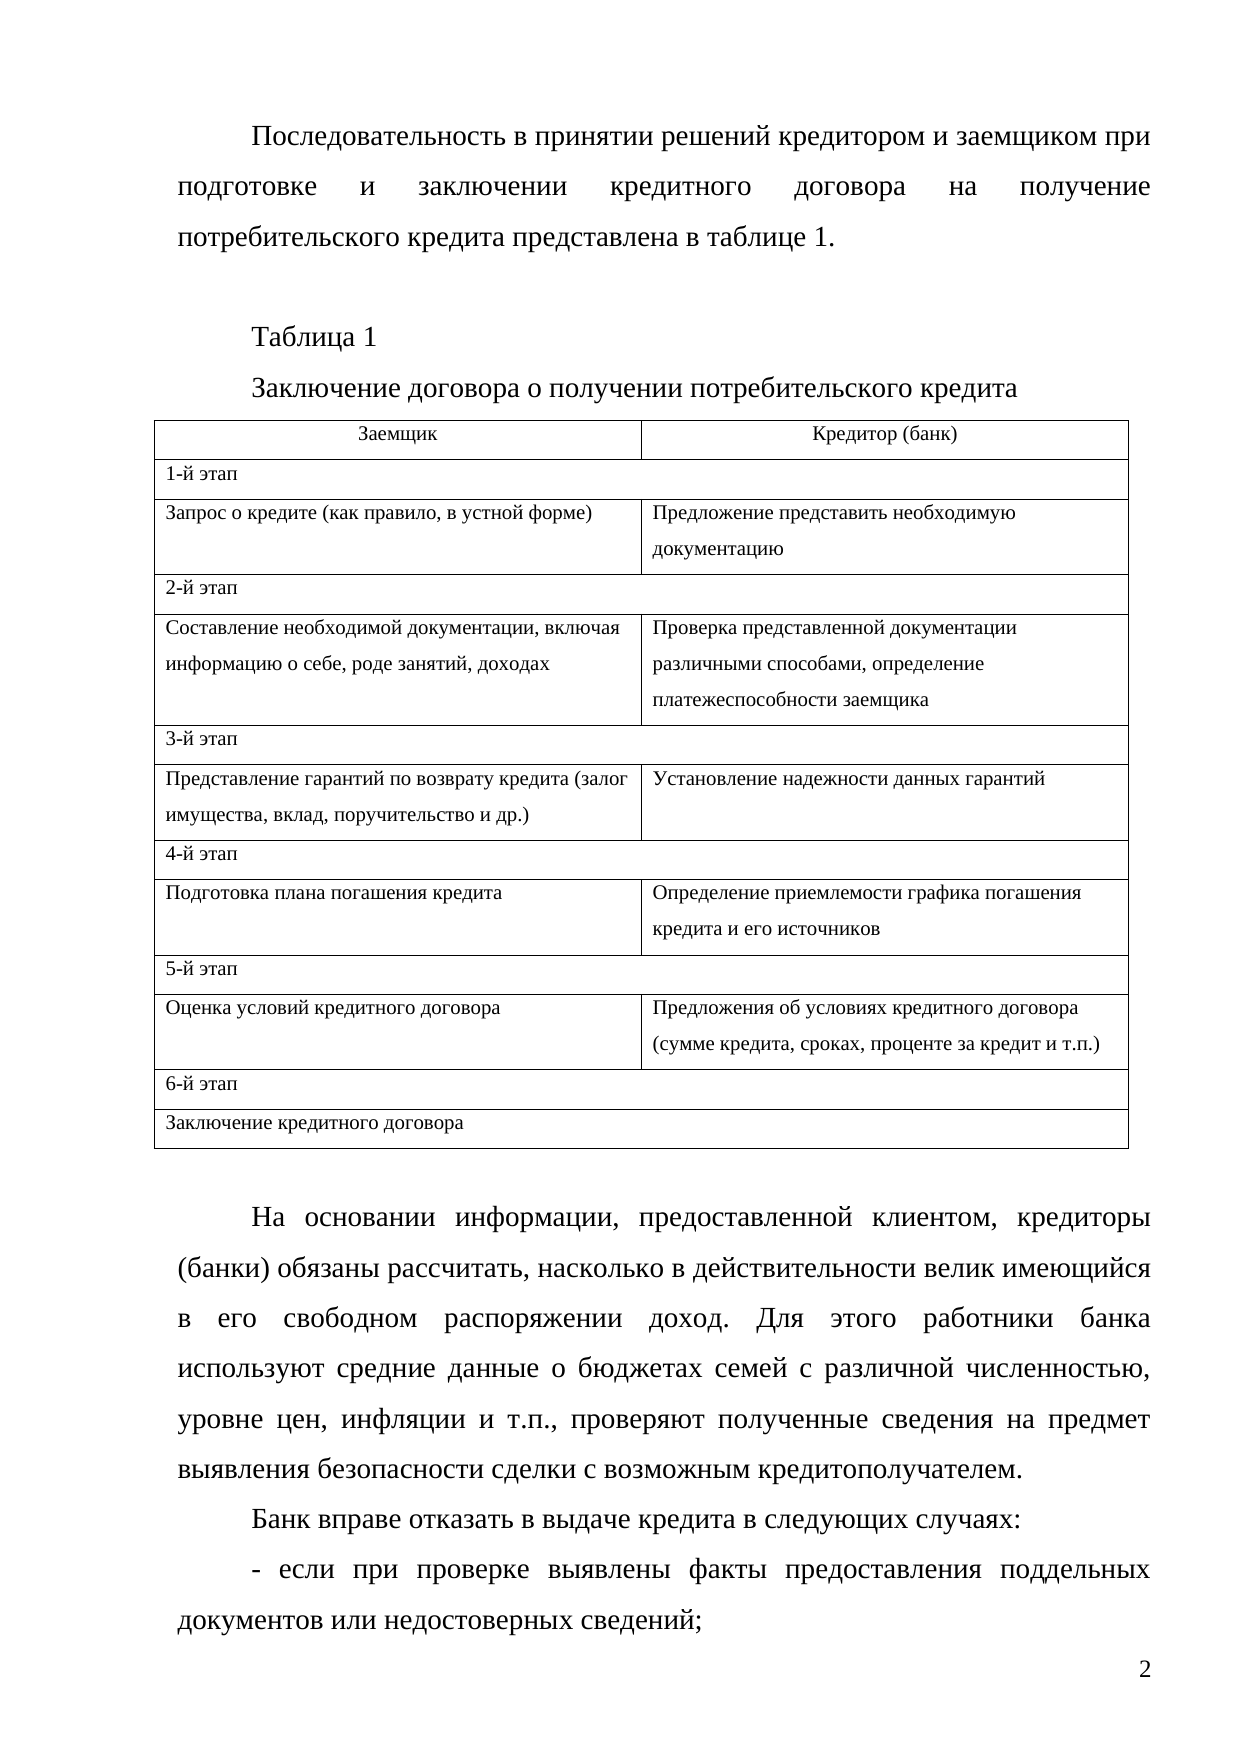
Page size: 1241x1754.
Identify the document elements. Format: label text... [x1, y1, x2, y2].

table_cell Проверка представленной документации различными способами, определение платежеспособности заемщика [642, 615, 1128, 725]
text Таблица 1 [177, 319, 1152, 353]
table_cell Определение приемлемости графика погашения кредита и его источников [642, 880, 1128, 954]
text Последовательность в принятии решений кредитором и заемщиком при подготовке и заключении кредитного договора на получение потребительского кредита представлена в таблице 1. [177, 118, 1152, 252]
table_cell Подготовка плана погашения кредита [155, 880, 641, 954]
table_header Кредитор (банк) [642, 421, 1128, 459]
table_cell Установление надежности данных гарантий [642, 765, 1128, 840]
table_cell 1-й этап [155, 460, 1128, 499]
table_cell Предложение представить необходимую документацию [642, 500, 1128, 574]
table_cell 4-й этап [155, 841, 1128, 879]
text Банк вправе отказать в выдаче кредита в следующих случаях: [177, 1501, 1152, 1535]
table_cell 2-й этап [155, 575, 1128, 613]
text Заключение договора о получении потребительского кредита [177, 370, 1152, 403]
table_cell Заключение кредитного договора [155, 1110, 1128, 1148]
text На основании информации, предоставленной клиентом, кредиторы (банки) обязаны рассчитать, насколько в действительности велик имеющийся в его свободном распоряжении доход. Для этого работники банка используют средние данные о бюджетах семей с различной численностью, уровне цен, инфляции и т.п., проверяют полученные сведения на предмет выявления безопасности сделки с возможным кредитополучателем. [177, 1199, 1152, 1484]
table_header Заемщик [155, 421, 641, 459]
table_cell Оценка условий кредитного договора [155, 995, 641, 1069]
table_cell Запрос о кредите (как правило, в устной форме) [155, 500, 641, 574]
table_cell Предложения об условиях кредитного договора (сумме кредита, сроках, проценте за кредит и т.п.) [642, 995, 1128, 1069]
table_cell 3-й этап [155, 726, 1128, 764]
table_cell Представление гарантий по возврату кредита (залог имущества, вклад, поручительство и др.) [155, 765, 641, 840]
table_cell 6-й этап [155, 1070, 1128, 1109]
text - если при проверке выявлены факты предоставления поддельных документов или недостоверных сведений; [177, 1552, 1152, 1636]
table_cell 5-й этап [155, 956, 1128, 994]
table_cell Составление необходимой документации, включая информацию о себе, роде занятий, доходах [155, 615, 641, 725]
